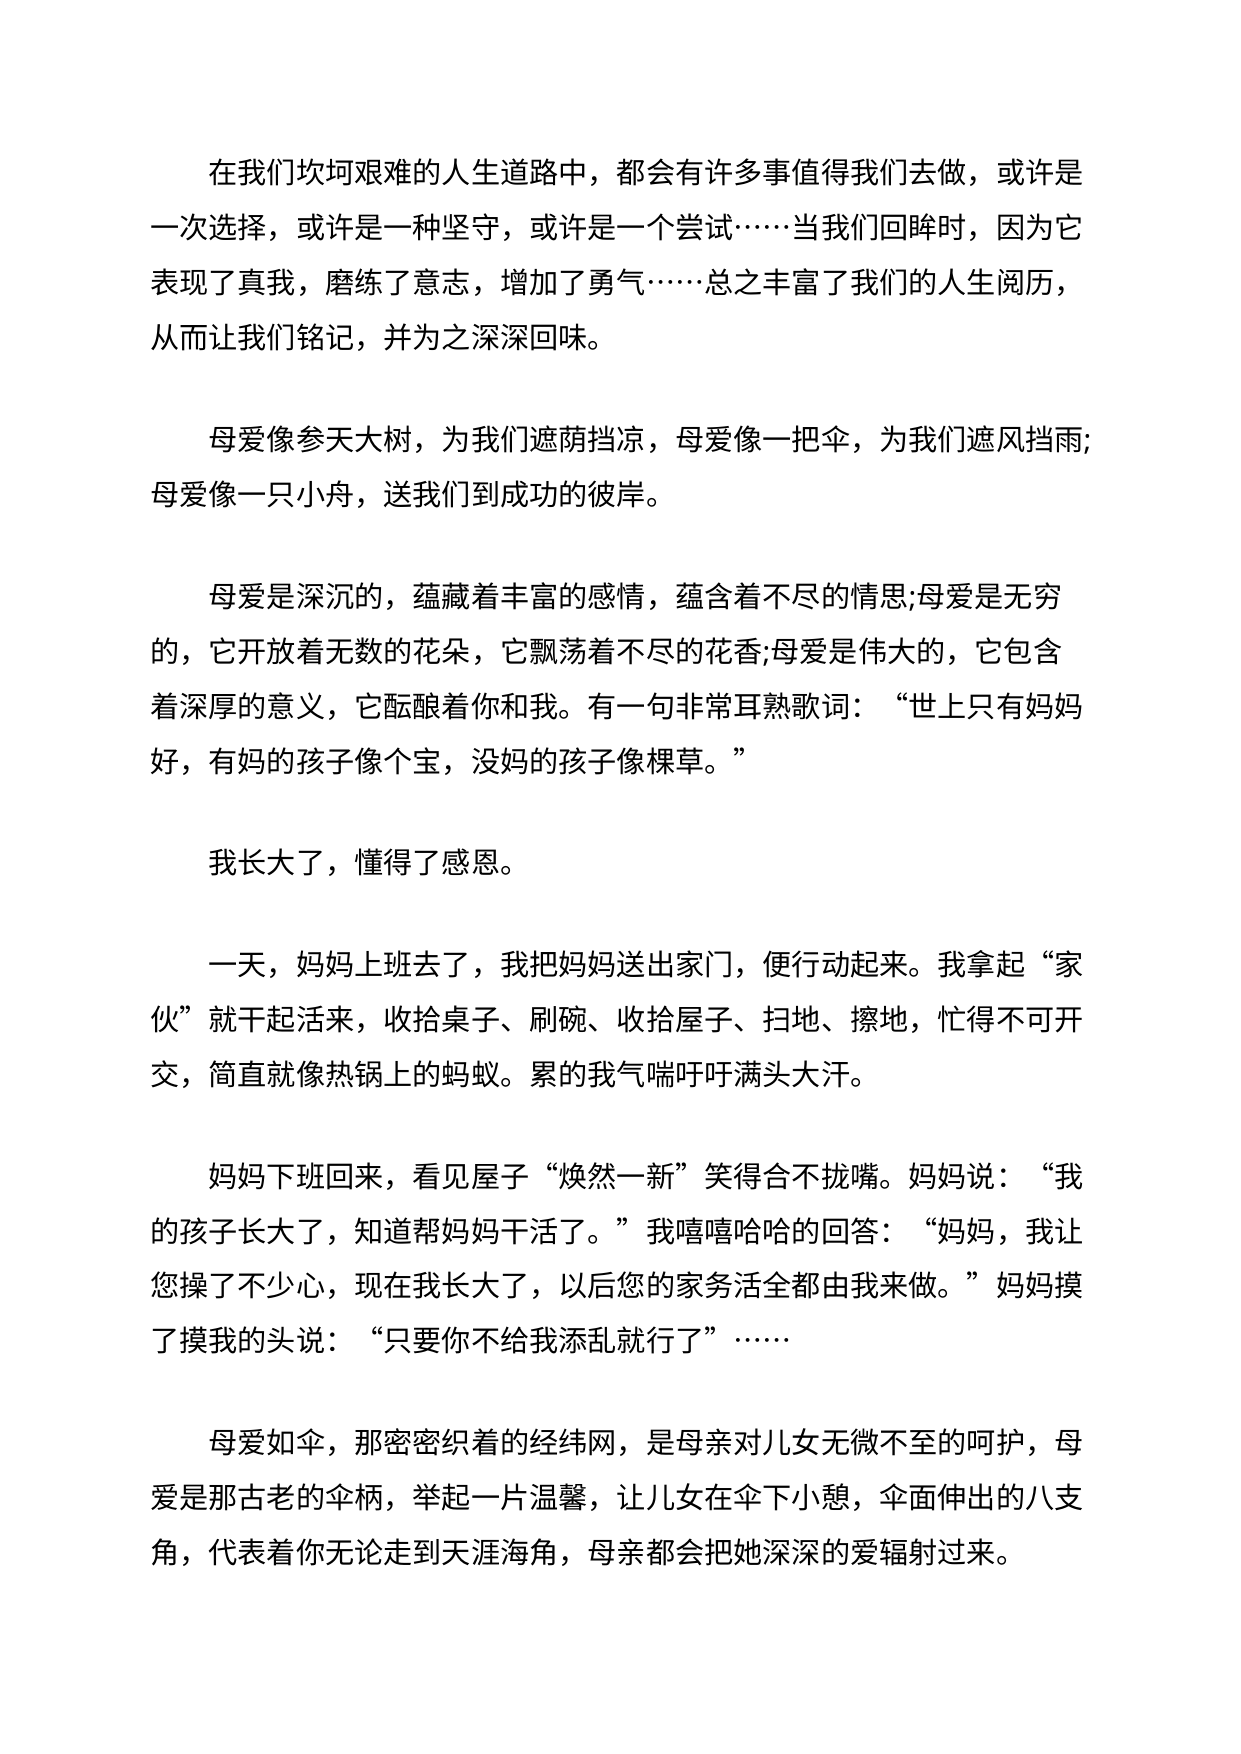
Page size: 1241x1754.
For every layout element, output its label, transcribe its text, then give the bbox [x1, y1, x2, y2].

text 母爱是深沉的，蕴藏着丰富的感情，蕴含着不尽的情思;母爱是无穷的，它开放着无数的花朵，它飘荡着不尽的花香;母爱是伟大的，它包含着深厚的意义，它酝酿着你和我。有一句非常耳熟歌词：“世上只有妈妈好，有妈的孩子像个宝，没妈的孩子像棵草。” [150, 573, 1090, 780]
text 妈妈下班回来，看见屋子“焕然一新”笑得合不拢嘴。妈妈说：“我的孩子长大了，知道帮妈妈干活了。”我嘻嘻哈哈的回答：“妈妈，我让您操了不少心，现在我长大了，以后您的家务活全都由我来做。”妈妈摸了摸我的头说：“只要你不给我添乱就行了”…… [150, 1153, 1090, 1360]
text 我长大了，懂得了感恩。 [150, 840, 1090, 882]
text 在我们坎坷艰难的人生道路中，都会有许多事值得我们去做，或许是一次选择，或许是一种坚守，或许是一个尝试……当我们回眸时，因为它表现了真我，磨练了意志，增加了勇气……总之丰富了我们的人生阅历，从而让我们铭记，并为之深深回味。 [150, 150, 1090, 357]
text 一天，妈妈上班去了，我把妈妈送出家门，便行动起来。我拿起“家伙”就干起活来，收拾桌子、刷碗、收拾屋子、扫地、擦地，忙得不可开交，简直就像热锅上的蚂蚁。累的我气喘吁吁满头大汗。 [150, 942, 1090, 1094]
text 母爱像参天大树，为我们遮荫挡凉，母爱像一把伞，为我们遮风挡雨;母爱像一只小舟，送我们到成功的彼岸。 [150, 416, 1090, 514]
text 母爱如伞，那密密织着的经纬网，是母亲对儿女无微不至的呵护，母爱是那古老的伞柄，举起一片温馨，让儿女在伞下小憩，伞面伸出的八支角，代表着你无论走到天涯海角，母亲都会把她深深的爱辐射过来。 [150, 1420, 1090, 1572]
